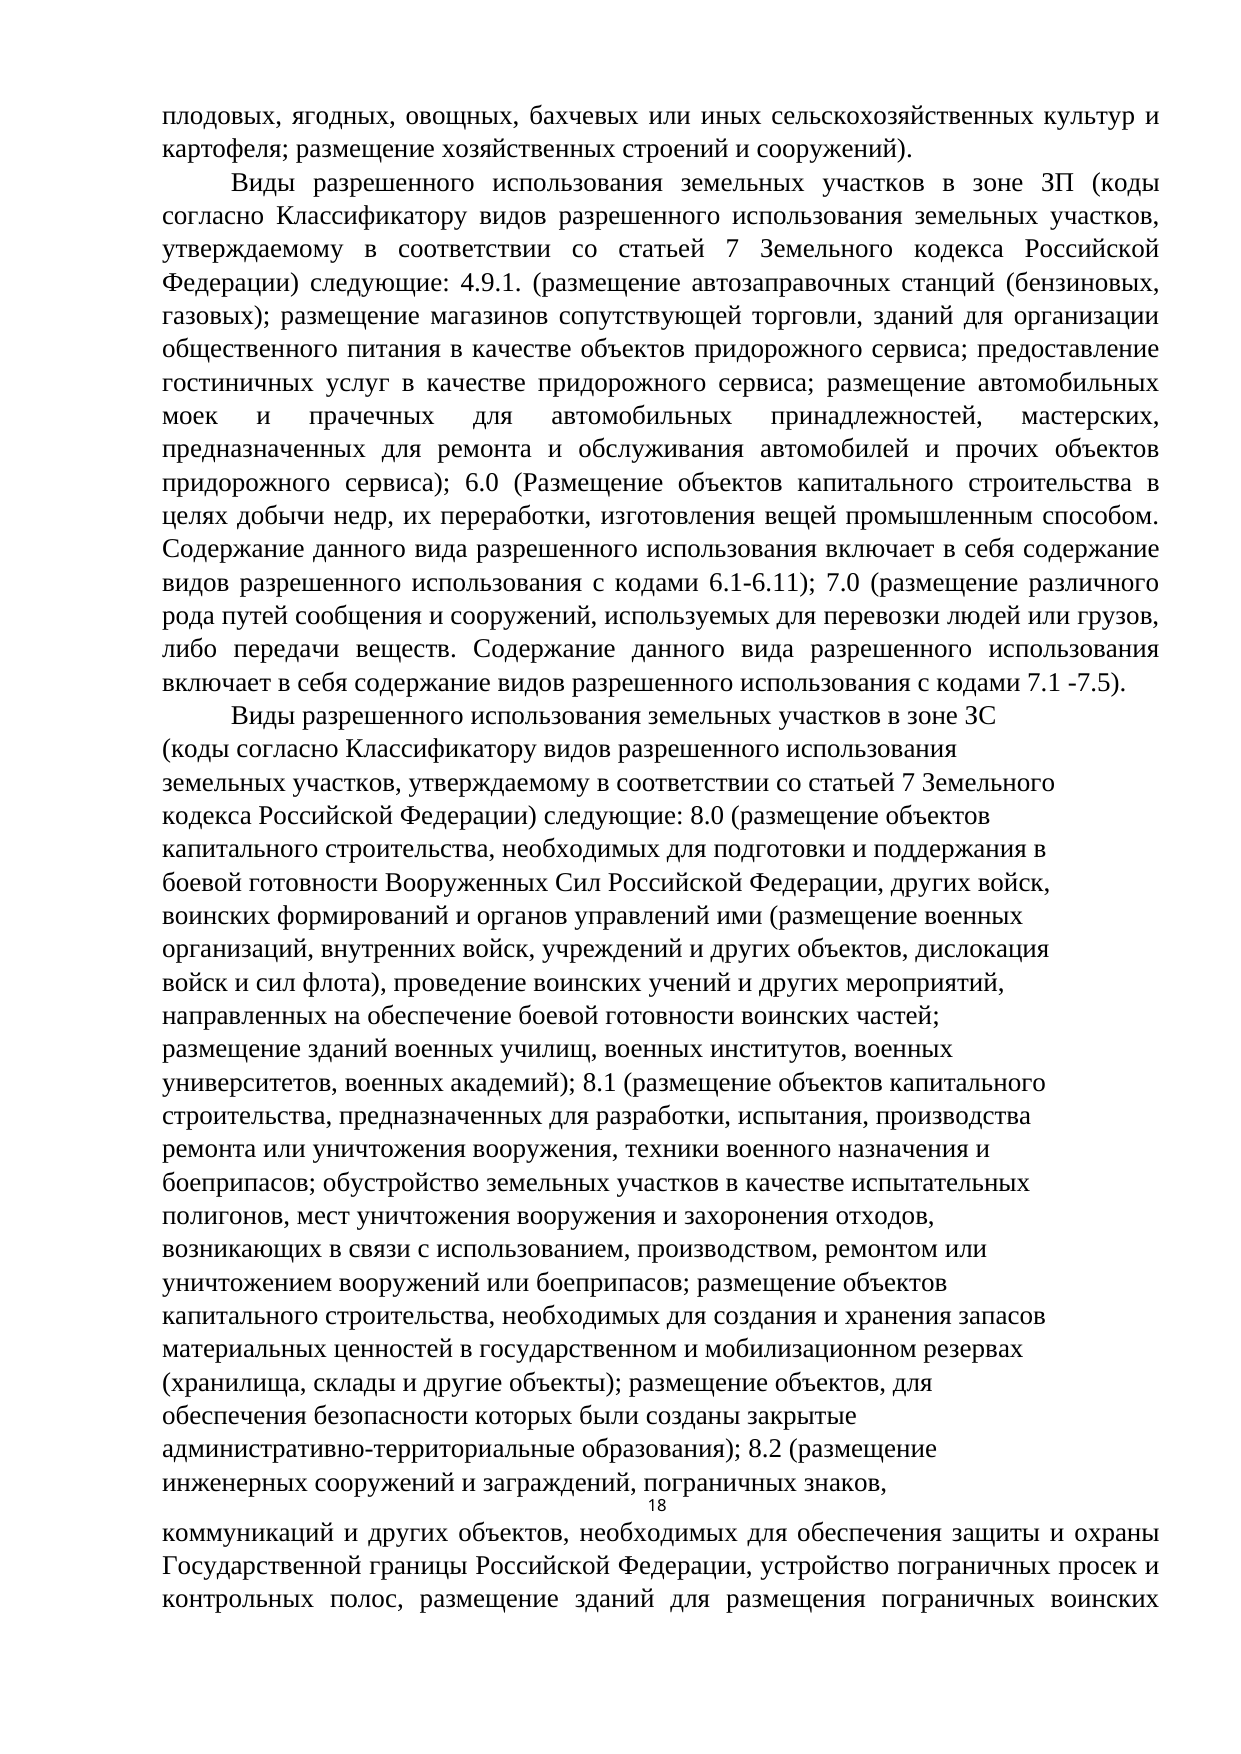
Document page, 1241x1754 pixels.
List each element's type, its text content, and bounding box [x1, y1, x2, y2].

text Виды разрешенного использования земельных участков в зоне ЗП (коды согласно Классификатору видов разрешенного использования земельных участков, утверждаемому в соответствии со статьей 7 Земельного кодекса Российской Федерации) следующие: 4.9.1. (размещение автозаправочных станций (бензиновых, газовых); размещение магазинов сопутствующей торговли, зданий для организации общественного питания в качестве объектов придорожного сервиса; предоставление гостиничных услуг в качестве придорожного сервиса; размещение автомобильных моек и прачечных для автомобильных принадлежностей, мастерских, предназначенных для ремонта и обслуживания автомобилей и прочих объектов придорожного сервиса); 6.0 (Размещение объектов капитального строительства в целях добычи недр, их переработки, изготовления вещей промышленным способом. Содержание данного вида разрешенного использования включает в себя содержание видов разрешенного использования с кодами 6.1-6.11); 7.0 (размещение различного рода путей сообщения и сооружений, используемых для перевозки людей или грузов, либо передачи веществ. Содержание данного вида разрешенного использования включает в себя содержание видов разрешенного использования с кодами 7.1 -7.5). [162, 164, 1161, 698]
text боеприпасов; обустройство земельных участков в качестве испытательных [162, 1164, 1167, 1198]
text капитального строительства, необходимых для создания и хранения запасов [162, 1298, 1167, 1331]
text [162, 1514, 1161, 1614]
text ремонта или уничтожения вооружения, техники военного назначения и [162, 1131, 1167, 1164]
text административно-территориальные образования); 8.2 (размещение [162, 1431, 1167, 1464]
text инженерных сооружений и заграждений, пограничных знаков, [162, 1464, 1167, 1498]
text размещение зданий военных училищ, военных институтов, военных [162, 1031, 1167, 1064]
text направленных на обеспечение боевой готовности воинских частей; [162, 998, 1167, 1031]
text земельных участков, утверждаемому в соответствии со статьей 7 Земельного [162, 764, 1167, 798]
text кодекса Российской Федерации) следующие: 8.0 (размещение объектов [162, 798, 1167, 831]
text Виды разрешенного использования земельных участков в зоне ЗС [162, 698, 1167, 731]
text 18 [647, 1498, 1167, 1514]
text боевой готовности Вооруженных Сил Российской Федерации, других войск, [162, 864, 1167, 898]
text обеспечения безопасности которых были созданы закрытые [162, 1398, 1167, 1431]
text уничтожением вооружений или боеприпасов; размещение объектов [162, 1264, 1167, 1298]
text (хранилища, склады и другие объекты); размещение объектов, для [162, 1364, 1167, 1398]
text плодовых, ягодных, овощных, бахчевых или иных сельскохозяйственных культур и картофеля; размещение хозяйственных строений и сооружений). [162, 98, 1161, 164]
text университетов, военных академий); 8.1 (размещение объектов капитального [162, 1064, 1167, 1098]
text возникающих в связи с использованием, производством, ремонтом или [162, 1231, 1167, 1264]
text (коды согласно Классификатору видов разрешенного использования [162, 731, 1167, 764]
text воинских формирований и органов управлений ими (размещение военных [162, 898, 1167, 931]
text войск и сил флота), проведение воинских учений и других мероприятий, [162, 964, 1167, 998]
text капитального строительства, необходимых для подготовки и поддержания в [162, 831, 1167, 864]
text организаций, внутренних войск, учреждений и других объектов, дислокация [162, 931, 1167, 964]
text полигонов, мест уничтожения вооружения и захоронения отходов, [162, 1198, 1167, 1231]
text материальных ценностей в государственном и мобилизационном резервах [162, 1331, 1167, 1364]
text строительства, предназначенных для разработки, испытания, производства [162, 1098, 1167, 1131]
